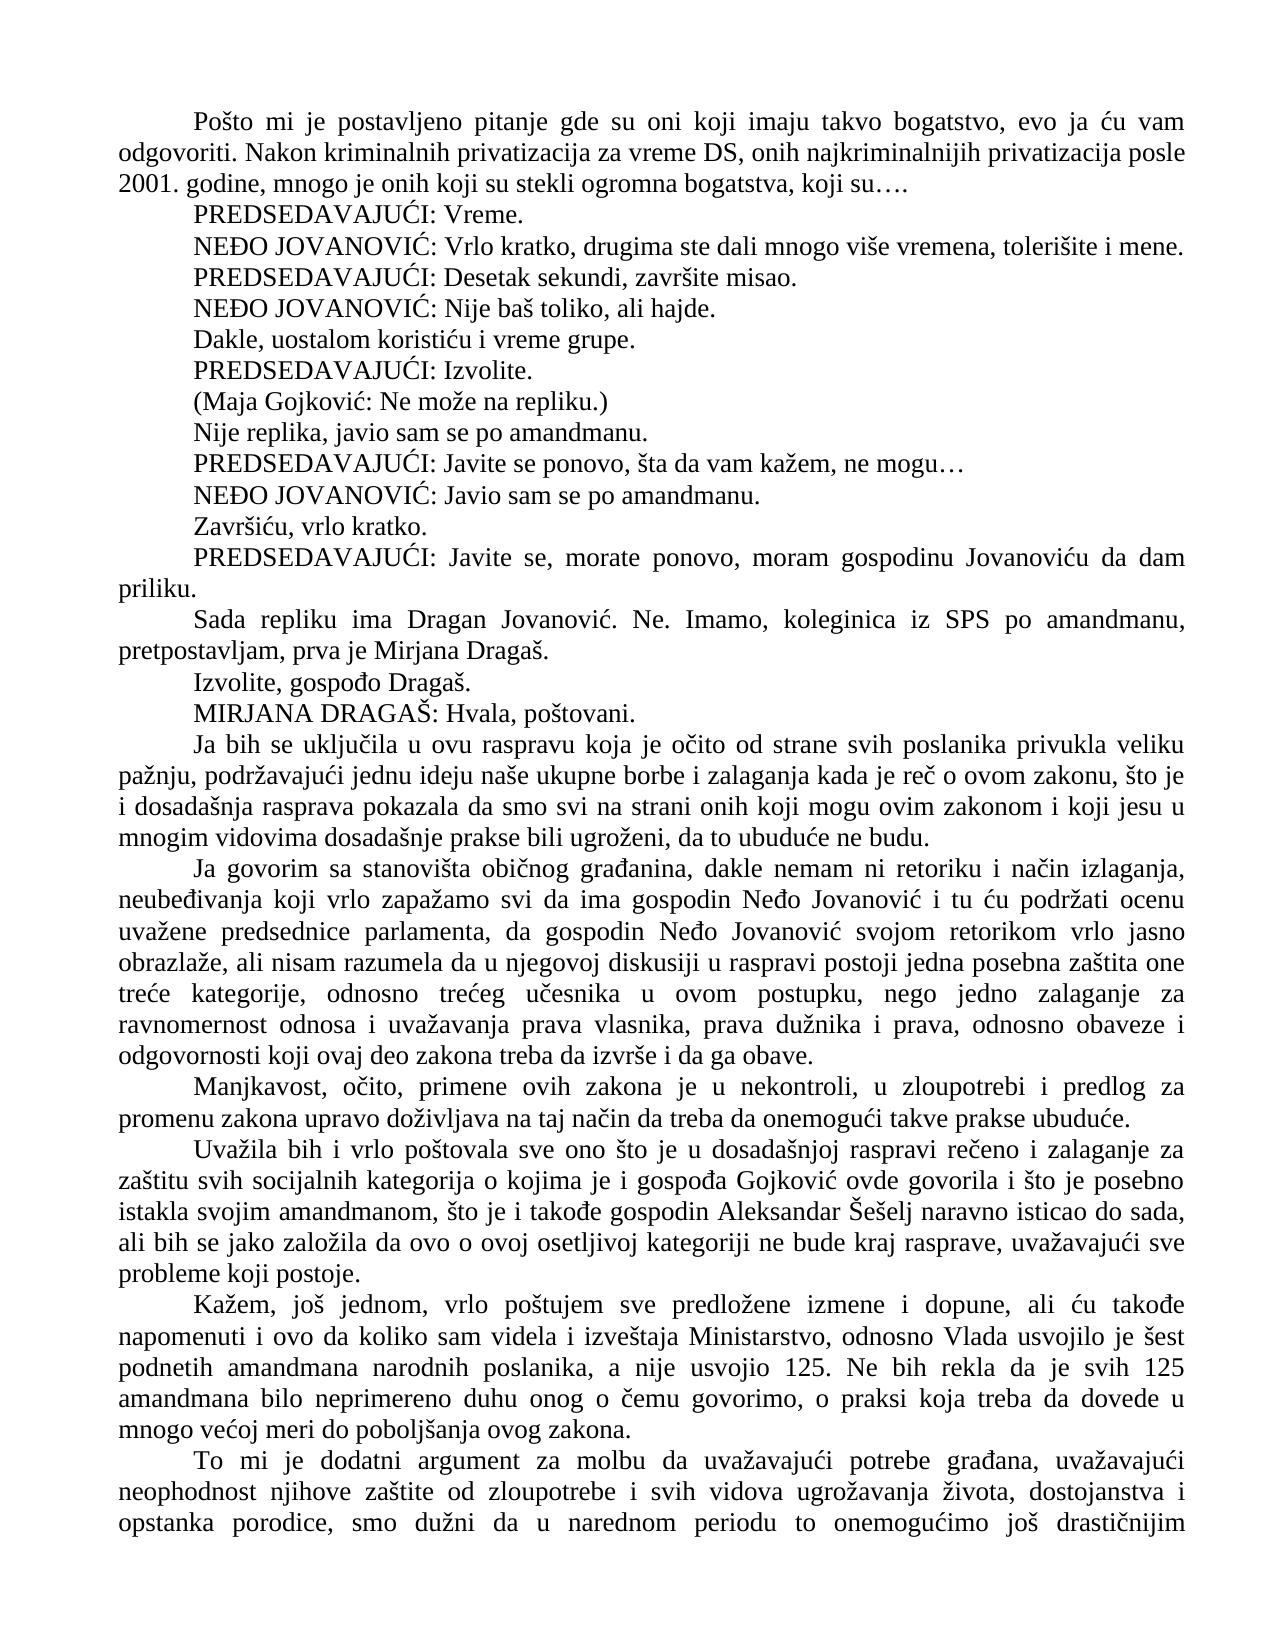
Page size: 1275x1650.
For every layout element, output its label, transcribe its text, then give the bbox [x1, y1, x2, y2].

text NEĐO JOVANOVIĆ: Javio sam se po amandmanu. [118, 479, 1186, 510]
text Kažem, još jednom, vrlo poštujem sve predložene izmene i dopune, ali ću takođe napomenuti i ovo da koliko sam videla i izveštaja Ministarstvo, odnosno Vlada usvojilo je šest podnetih amandmana narodnih poslanika, a nije usvojio 125. Ne bih rekla da je svih 125 amandmana bilo neprimereno duhu onog o čemu govorimo, o praksi koja treba da dovede u mnogo većoj meri do poboljšanja ovog zakona. [118, 1288, 1186, 1444]
text MIRJANA DRAGAŠ: Hvala, poštovani. [118, 697, 1186, 728]
text Dakle, uostalom koristiću i vreme grupe. [118, 323, 1186, 354]
text NEĐO JOVANOVIĆ: Vrlo kratko, drugima ste dali mnogo više vremena, tolerišite i mene. [118, 229, 1186, 261]
text Pošto mi je postavljeno pitanje gde su oni koji imaju takvo bogatstvo, evo ja ću vam odgovoriti. Nakon kriminalnih privatizacija za vreme DS, onih najkriminalnijih privatizacija posle 2001. godine, mnogo je onih koji su stekli ogromna bogatstva, koji su…. [118, 105, 1186, 198]
text (Maja Gojković: Ne može na repliku.) [118, 385, 1186, 416]
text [118, 1444, 1186, 1538]
text Ja bih se uključila u ovu raspravu koja je očito od strane svih poslanika privukla veliku pažnju, podržavajući jednu ideju naše ukupne borbe i zalaganja kada je reč o ovom zakonu, što je i dosadašnja rasprava pokazala da smo svi na strani onih koji mogu ovim zakonom i koji jesu u mnogim vidovima dosadašnje prakse bili ugroženi, da to ubuduće ne budu. [118, 728, 1186, 852]
text PREDSEDAVAJUĆI: Vreme. [118, 198, 1186, 229]
text NEĐO JOVANOVIĆ: Nije baš toliko, ali hajde. [118, 292, 1186, 323]
text Nije replika, javio sam se po amandmanu. [118, 416, 1186, 448]
text PREDSEDAVAJUĆI: Izvolite. [118, 354, 1186, 385]
text PREDSEDAVAJUĆI: Javite se ponovo, šta da vam kažem, ne mogu… [118, 448, 1186, 479]
text Uvažila bih i vrlo poštovala sve ono što je u dosadašnjoj raspravi rečeno i zalaganje za zaštitu svih socijalnih kategorija o kojima je i gospođa Gojković ovde govorila i što je posebno istakla svojim amandmanom, što je i takođe gospodin Aleksandar Šešelj naravno isticao do sada, ali bih se jako založila da ovo o ovoj osetljivoj kategoriji ne bude kraj rasprave, uvažavajući sve probleme koji postoje. [118, 1133, 1186, 1288]
text PREDSEDAVAJUĆI: Javite se, morate ponovo, moram gospodinu Jovanoviću da dam priliku. [118, 541, 1186, 603]
text PREDSEDAVAJUĆI: Desetak sekundi, završite misao. [118, 261, 1186, 292]
text Završiću, vrlo kratko. [118, 510, 1186, 541]
text Izvolite, gospođo Dragaš. [118, 666, 1186, 697]
text Ja govorim sa stanovišta običnog građanina, dakle nemam ni retoriku i način izlaganja, neubeđivanja koji vrlo zapažamo svi da ima gospodin Neđo Jovanović i tu ću podržati ocenu uvažene predsednice parlamenta, da gospodin Neđo Jovanović svojom retorikom vrlo jasno obrazlaže, ali nisam razumela da u njegovoj diskusiji u raspravi postoji jedna posebna zaštita one treće kategorije, odnosno trećeg učesnika u ovom postupku, nego jedno zalaganje za ravnomernost odnosa i uvažavanja prava vlasnika, prava dužnika i prava, odnosno obaveze i odgovornosti koji ovaj deo zakona treba da izvrše i da ga obave. [118, 852, 1186, 1071]
text Manjkavost, očito, primene ovih zakona je u nekontroli, u zloupotrebi i predlog za promenu zakona upravo doživljava na taj način da treba da onemogući takve prakse ubuduće. [118, 1071, 1186, 1133]
text Sada repliku ima Dragan Jovanović. Ne. Imamo, koleginica iz SPS po amandmanu, pretpostavljam, prva je Mirjana Dragaš. [118, 603, 1186, 666]
